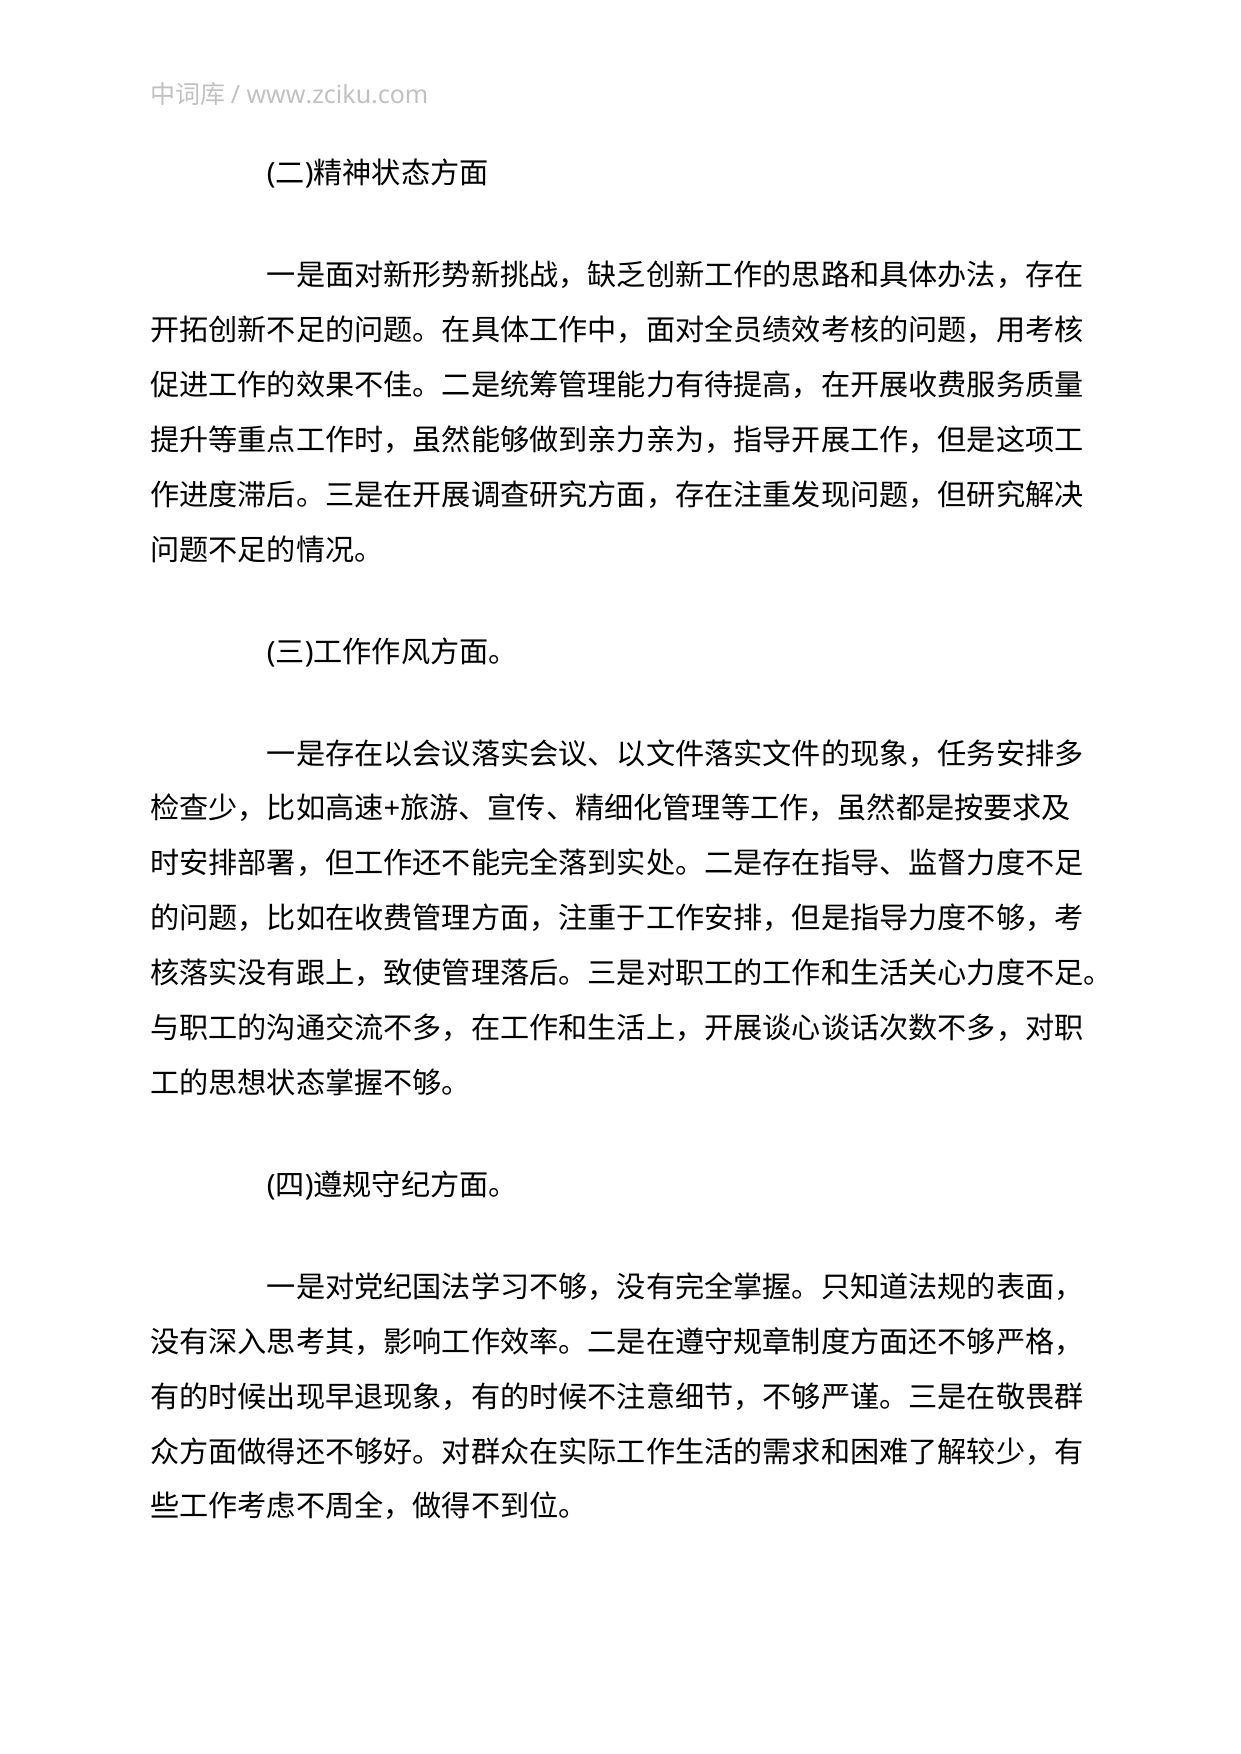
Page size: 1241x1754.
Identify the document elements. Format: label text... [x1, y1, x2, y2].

text (二)精神状态方面 [150, 150, 1090, 192]
text 一是面对新形势新挑战，缺乏创新工作的思路和具体办法，存在开拓创新不足的问题。在具体工作中，面对全员绩效考核的问题，用考核促进工作的效果不佳。二是统筹管理能力有待提高，在开展收费服务质量提升等重点工作时，虽然能够做到亲力亲为，指导开展工作，但是这项工作进度滞后。三是在开展调查研究方面，存在注重发现问题，但研究解决问题不足的情况。 [150, 252, 1090, 569]
text 一是对党纪国法学习不够，没有完全掌握。只知道法规的表面，没有深入思考其，影响工作效率。二是在遵守规章制度方面还不够严格，有的时候出现早退现象，有的时候不注意细节，不够严谨。三是在敬畏群众方面做得还不够好。对群众在实际工作生活的需求和困难了解较少，有些工作考虑不周全，做得不到位。 [150, 1263, 1090, 1525]
text 一是存在以会议落实会议、以文件落实文件的现象，任务安排多检查少，比如高速+旅游、宣传、精细化管理等工作，虽然都是按要求及时安排部署，但工作还不能完全落到实处。二是存在指导、监督力度不足的问题，比如在收费管理方面，注重于工作安排，但是指导力度不够，考核落实没有跟上，致使管理落后。三是对职工的工作和生活关心力度不足。与职工的沟通交流不多，在工作和生活上，开展谈心谈话次数不多，对职工的思想状态掌握不够。 [150, 730, 1090, 1102]
text (四)遵规守纪方面。 [150, 1161, 1090, 1204]
text (三)工作作风方面。 [150, 628, 1090, 671]
